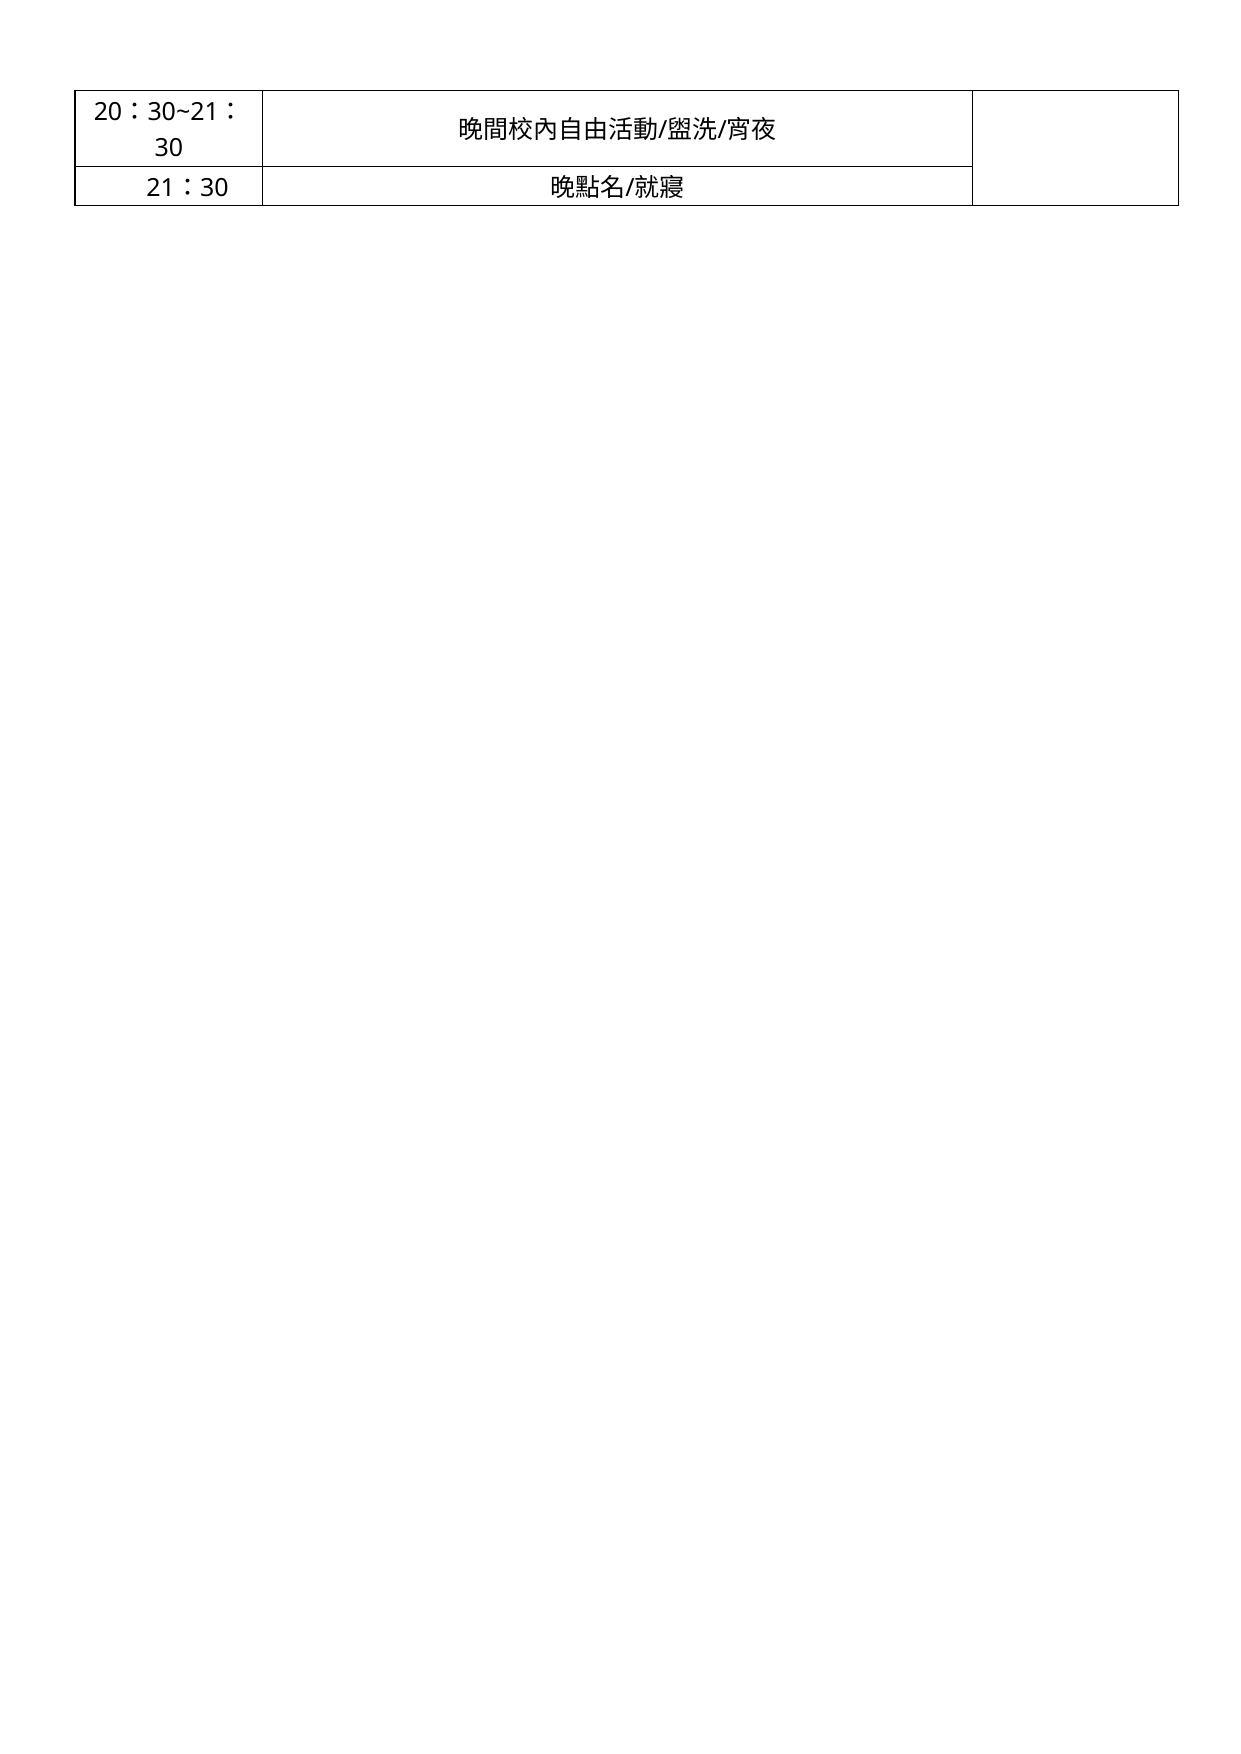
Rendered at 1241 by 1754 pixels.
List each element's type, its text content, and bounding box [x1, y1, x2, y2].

table_cell 21：30 [76, 167, 262, 204]
table_cell 晚點名/就寢 [263, 167, 972, 204]
table_cell 20：30~21：30 [76, 91, 262, 166]
table_cell 晚間校內自由活動/盥洗/宵夜 [263, 91, 972, 166]
